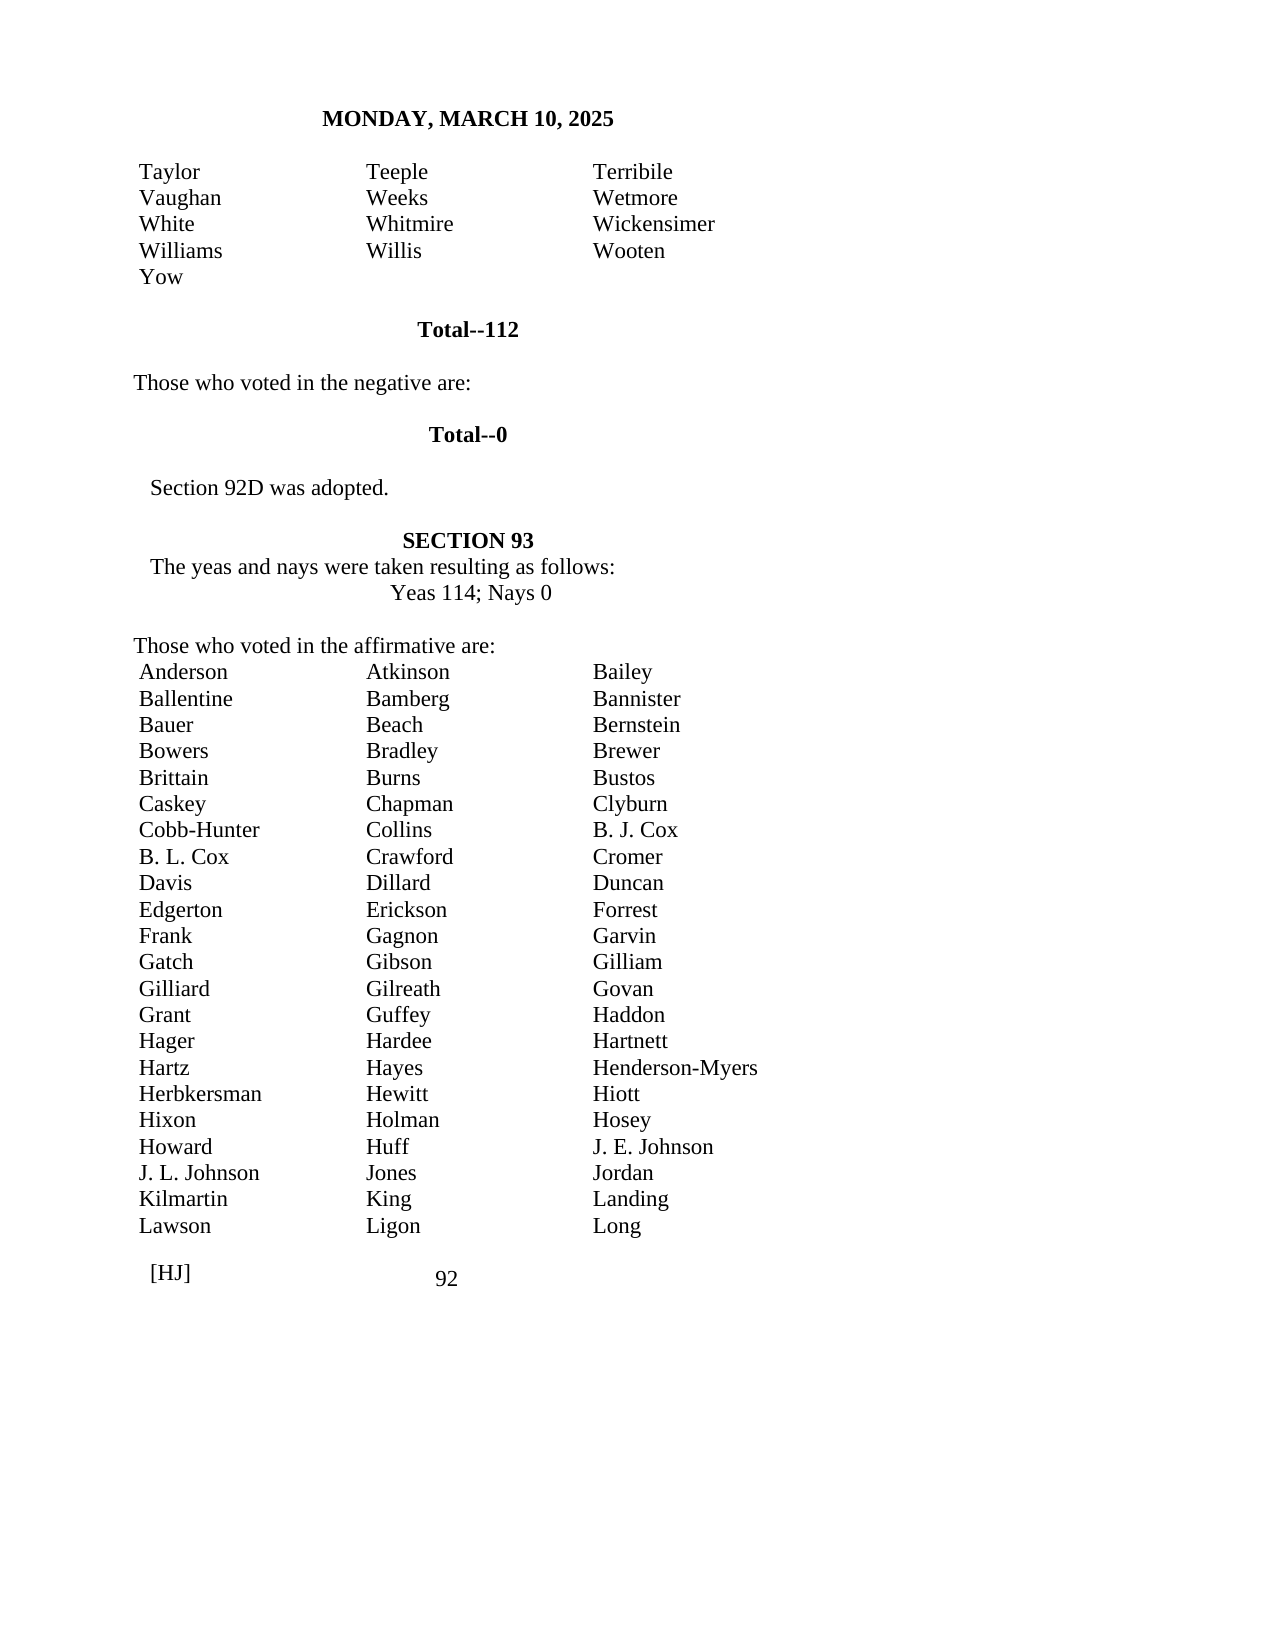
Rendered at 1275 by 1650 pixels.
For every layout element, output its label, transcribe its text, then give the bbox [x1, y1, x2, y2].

text Those who voted in the affirmative are: [127, 632, 786, 658]
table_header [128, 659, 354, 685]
text Section 92D was adopted. [127, 474, 786, 500]
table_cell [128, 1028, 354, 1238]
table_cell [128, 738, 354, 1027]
text Total--0 [127, 421, 786, 448]
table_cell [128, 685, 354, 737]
text Those who voted in the negative are: [127, 368, 786, 395]
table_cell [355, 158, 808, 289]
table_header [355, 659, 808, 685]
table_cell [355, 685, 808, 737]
text SECTION 93 [127, 527, 786, 553]
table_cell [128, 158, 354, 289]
text Yeas 114; Nays 0 [127, 579, 786, 606]
text Total--112 [127, 316, 786, 342]
text The yeas and nays were taken resulting as follows: [127, 553, 786, 579]
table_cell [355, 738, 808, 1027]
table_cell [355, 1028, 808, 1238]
